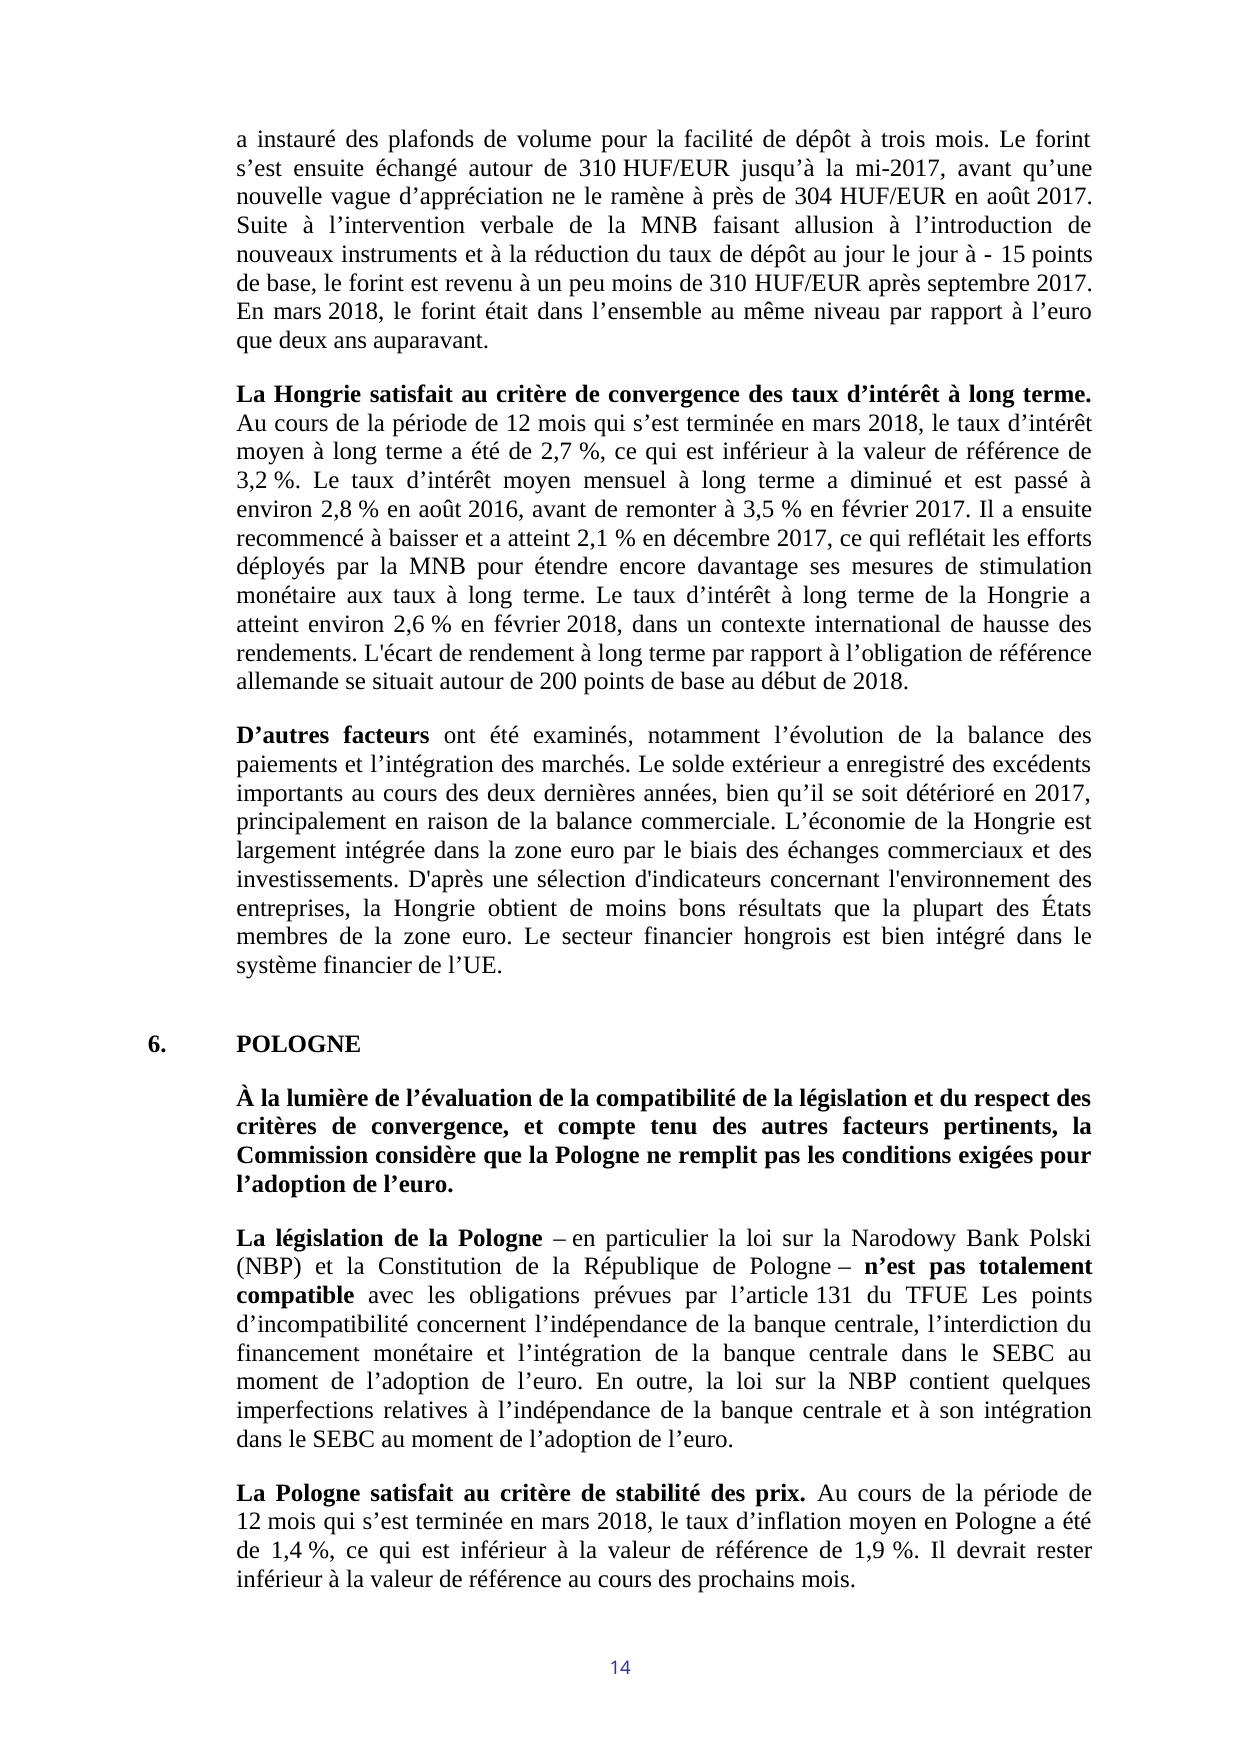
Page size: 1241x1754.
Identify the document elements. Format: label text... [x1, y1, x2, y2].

text La Hongrie satisfait au critère de convergence des taux d’intérêt à long terme. Au cours de la période de 12 mois qui s’est terminée en mars 2018, le taux d’intérêt moyen à long terme a été de 2,7 %, ce qui est inférieur à la valeur de référence de 3,2 %. Le taux d’intérêt moyen mensuel à long terme a diminué et est passé à environ 2,8 % en août 2016, avant de remonter à 3,5 % en février 2017. Il a ensuite recommencé à baisser et a atteint 2,1 % en décembre 2017, ce qui reflétait les efforts déployés par la MNB pour étendre encore davantage ses mesures de stimulation monétaire aux taux à long terme. Le taux d’intérêt à long terme de la Hongrie a atteint environ 2,6 % en février 2018, dans un contexte international de hausse des rendements. L'écart de rendement à long terme par rapport à l’obligation de référence allemande se situait autour de 200 points de base au début de 2018. [236, 379, 1093, 695]
text La Pologne satisfait au critère de stabilité des prix. Au cours de la période de 12 mois qui s’est terminée en mars 2018, le taux d’inflation moyen en Pologne a été de 1,4 %, ce qui est inférieur à la valeur de référence de 1,9 %. Il devrait rester inférieur à la valeur de référence au cours des prochains mois. [236, 1478, 1093, 1593]
subtitle POLOGNE [148, 1029, 1093, 1058]
text À la lumière de l’évaluation de la compatibilité de la législation et du respect des critères de convergence, et compte tenu des autres facteurs pertinents, la Commission considère que la Pologne ne remplit pas les conditions exigées pour l’adoption de l’euro. [236, 1083, 1093, 1198]
text D’autres facteurs ont été examinés, notamment l’évolution de la balance des paiements et l’intégration des marchés. Le solde extérieur a enregistré des excédents importants au cours des deux dernières années, bien qu’il se soit détérioré en 2017, principalement en raison de la balance commerciale. L’économie de la Hongrie est largement intégrée dans la zone euro par le biais des échanges commerciaux et des investissements. D'après une sélection d'indicateurs concernant l'environnement des entreprises, la Hongrie obtient de moins bons résultats que la plupart des États membres de la zone euro. Le secteur financier hongrois est bien intégré dans le système financier de l’UE. [236, 720, 1093, 979]
text La législation de la Pologne – en particulier la loi sur la Narodowy Bank Polski (NBP) et la Constitution de la République de Pologne – n’est pas totalement compatible avec les obligations prévues par l’article 131 du TFUE Les points d’incompatibilité concernent l’indépendance de la banque centrale, l’interdiction du financement monétaire et l’intégration de la banque centrale dans le SEBC au moment de l’adoption de l’euro. En outre, la loi sur la NBP contient quelques imperfections relatives à l’indépendance de la banque centrale et à son intégration dans le SEBC au moment de l’adoption de l’euro. [236, 1223, 1093, 1453]
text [236, 124, 1093, 354]
